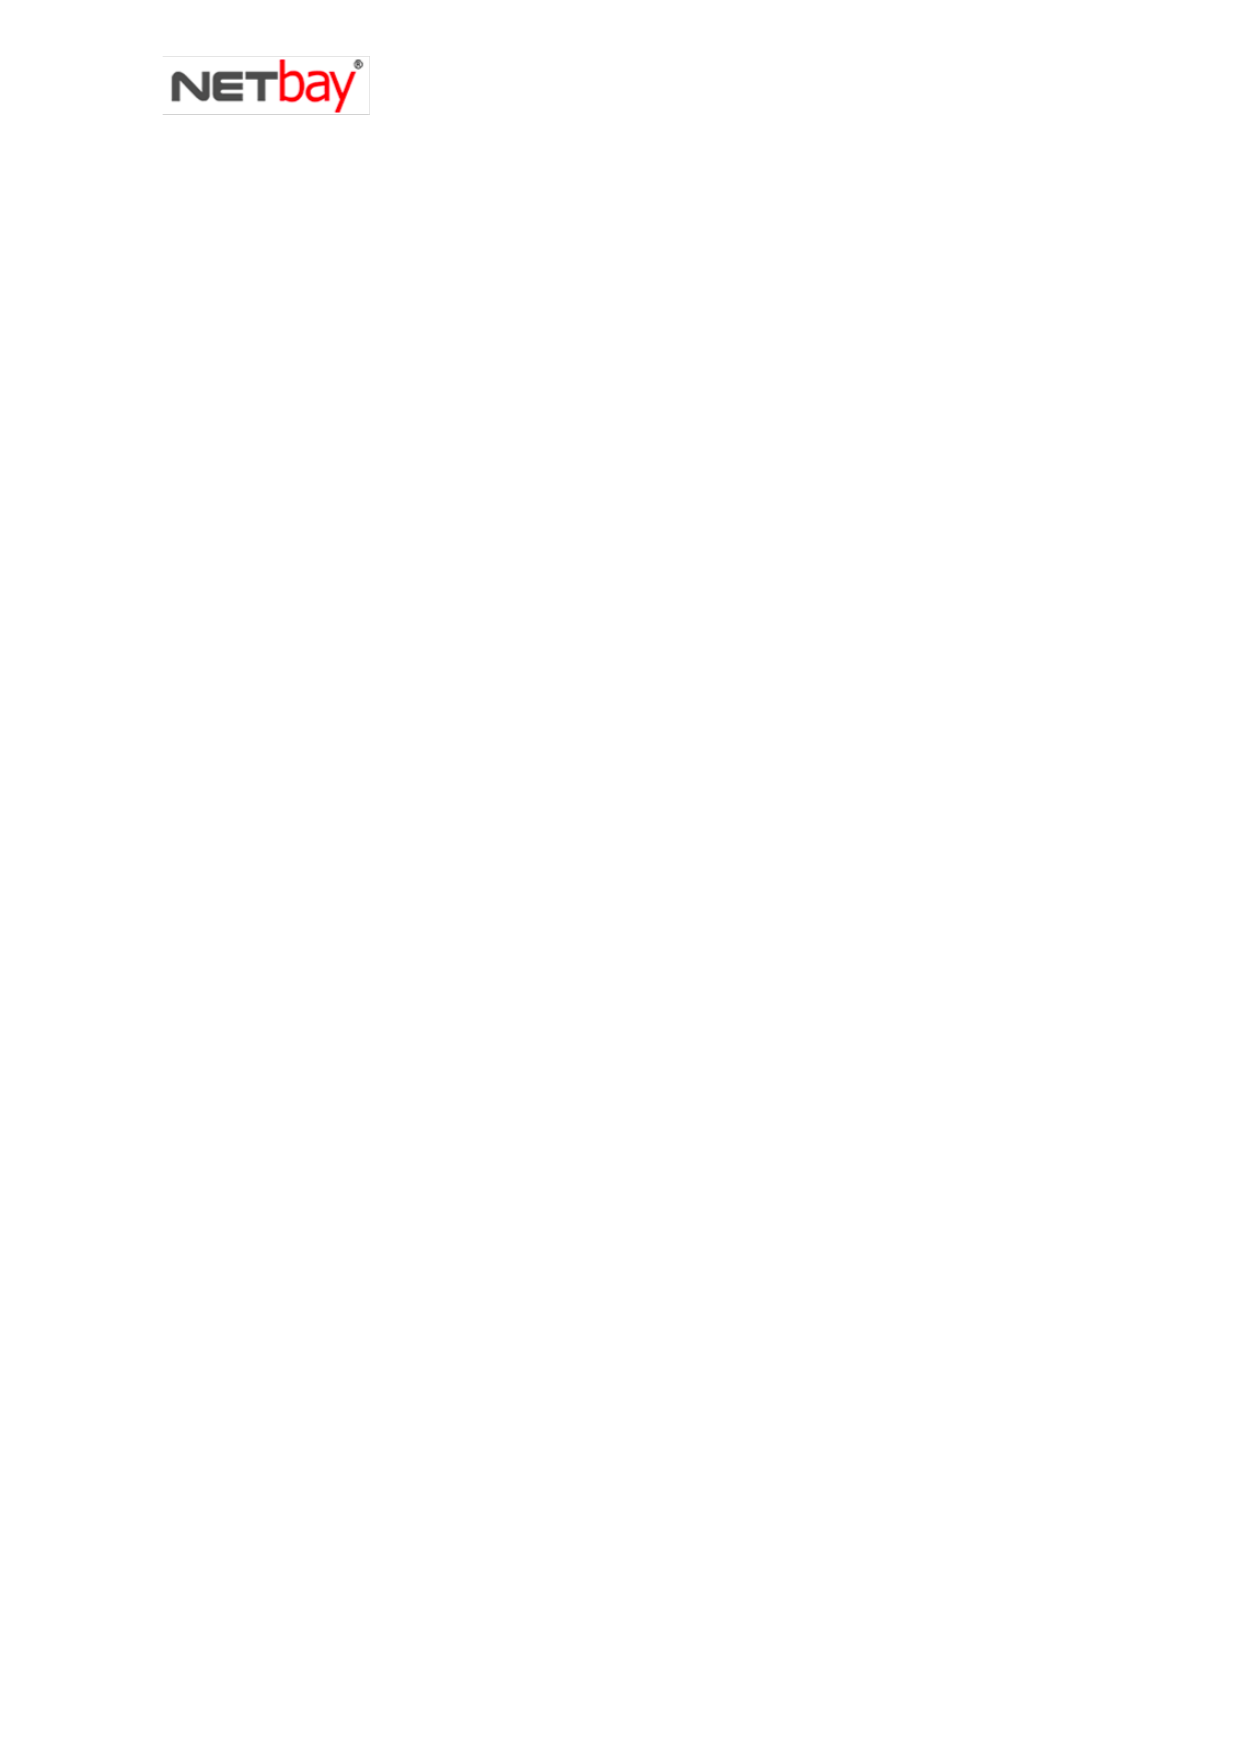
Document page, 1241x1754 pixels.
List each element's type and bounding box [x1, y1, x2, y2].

picture [162, 55, 371, 116]
